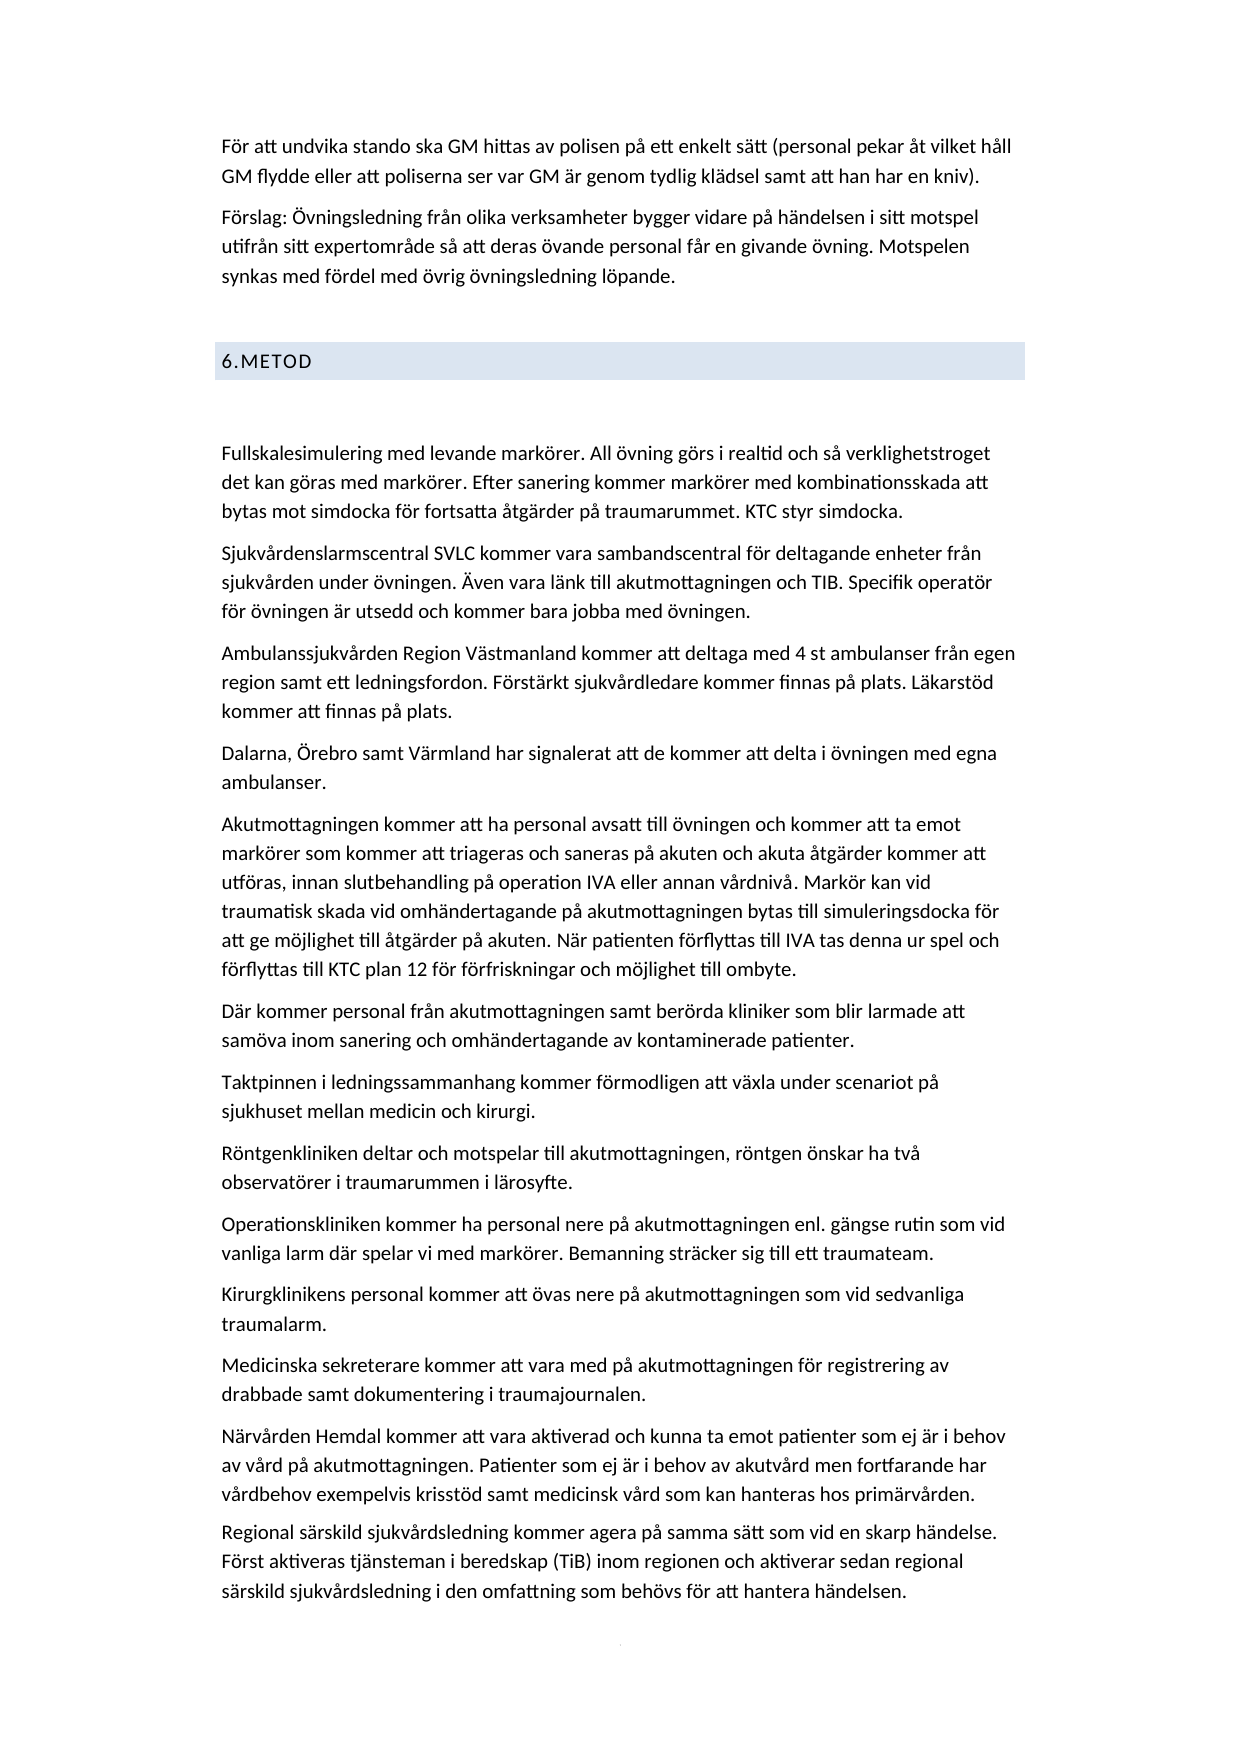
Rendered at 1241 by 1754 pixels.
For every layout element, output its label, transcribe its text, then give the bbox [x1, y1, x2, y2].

text Akutmottagningen kommer att ha personal avsatt till övningen och kommer att ta emot markörer som kommer att triageras och saneras på akuten och akuta åtgärder kommer att utföras, innan slutbehandling på operation IVA eller annan vårdnivå. Markör kan vid traumatisk skada vid omhändertagande på akutmottagningen bytas till simuleringsdocka för att ge möjlighet till åtgärder på akuten. När patienten förflyttas till IVA tas denna ur spel och förflyttas till KTC plan 12 för förfriskningar och möjlighet till ombyte. [221, 807, 1019, 982]
text Medicinska sekreterare kommer att vara med på akutmottagningen för registrering av drabbade samt dokumentering i traumajournalen. [221, 1349, 1019, 1407]
text Sjukvårdenslarmscentral SVLC kommer vara sambandscentral för deltagande enheter från sjukvården under övningen. Även vara länk till akutmottagningen och TIB. Specifik operatör för övningen är utsedd och kommer bara jobba med övningen. [221, 536, 1019, 624]
text Ambulanssjukvården Region Västmanland kommer att deltaga med 4 st ambulanser från egen region samt ett ledningsfordon. Förstärkt sjukvårdledare kommer finnas på plats. Läkarstöd kommer att finnas på plats. [221, 636, 1019, 724]
text Regional särskild sjukvårdsledning kommer agera på samma sätt som vid en skarp händelse. Först aktiveras tjänsteman i beredskap (TiB) inom regionen och aktiverar sedan regional särskild sjukvårdsledning i den omfattning som behövs för att hantera händelsen. [221, 1519, 1019, 1603]
text Röntgenkliniken deltar och motspelar till akutmottagningen, röntgen önskar ha två observatörer i traumarummen i lärosyfte. [221, 1136, 1019, 1194]
text Kirurgklinikens personal kommer att övas nere på akutmottagningen som vid sedvanliga traumalarm. [221, 1278, 1019, 1336]
text För att undvika stando ska GM hittas av polisen på ett enkelt sätt (personal pekar åt vilket håll GM flydde eller att poliserna ser var GM är genom tydlig klädsel samt att han har en kniv). [221, 130, 1019, 188]
text Förslag: Övningsledning från olika verksamheter bygger vidare på händelsen i sitt motspel utifrån sitt expertområde så att deras övande personal får en givande övning. Motspelen synkas med fördel med övrig övningsledning löpande. [221, 201, 1019, 288]
text Dalarna, Örebro samt Värmland har signalerat att de kommer att delta i övningen med egna ambulanser. [221, 736, 1019, 794]
text Fullskalesimulering med levande markörer. All övning görs i realtid och så verklighetstroget det kan göras med markörer. Efter sanering kommer markörer med kombinationsskada att bytas mot simdocka för fortsatta åtgärder på traumarummet. KTC styr simdocka. [221, 436, 1019, 524]
text Operationskliniken kommer ha personal nere på akutmottagningen enl. gängse rutin som vid vanliga larm där spelar vi med markörer. Bemanning sträcker sig till ett traumateam. [221, 1207, 1019, 1265]
text Taktpinnen i ledningssammanhang kommer förmodligen att växla under scenariot på sjukhuset mellan medicin och kirurgi. [221, 1065, 1019, 1124]
subtitle 6.Metod [221, 349, 1019, 374]
text Där kommer personal från akutmottagningen samt berörda kliniker som blir larmade att samöva inom sanering och omhändertagande av kontaminerade patienter. [221, 994, 1019, 1053]
text Närvården Hemdal kommer att vara aktiverad och kunna ta emot patienter som ej är i behov av vård på akutmottagningen. Patienter som ej är i behov av akutvård men fortfarande har vårdbehov exempelvis krisstöd samt medicinsk vård som kan hanteras hos primärvården. [221, 1419, 1019, 1507]
